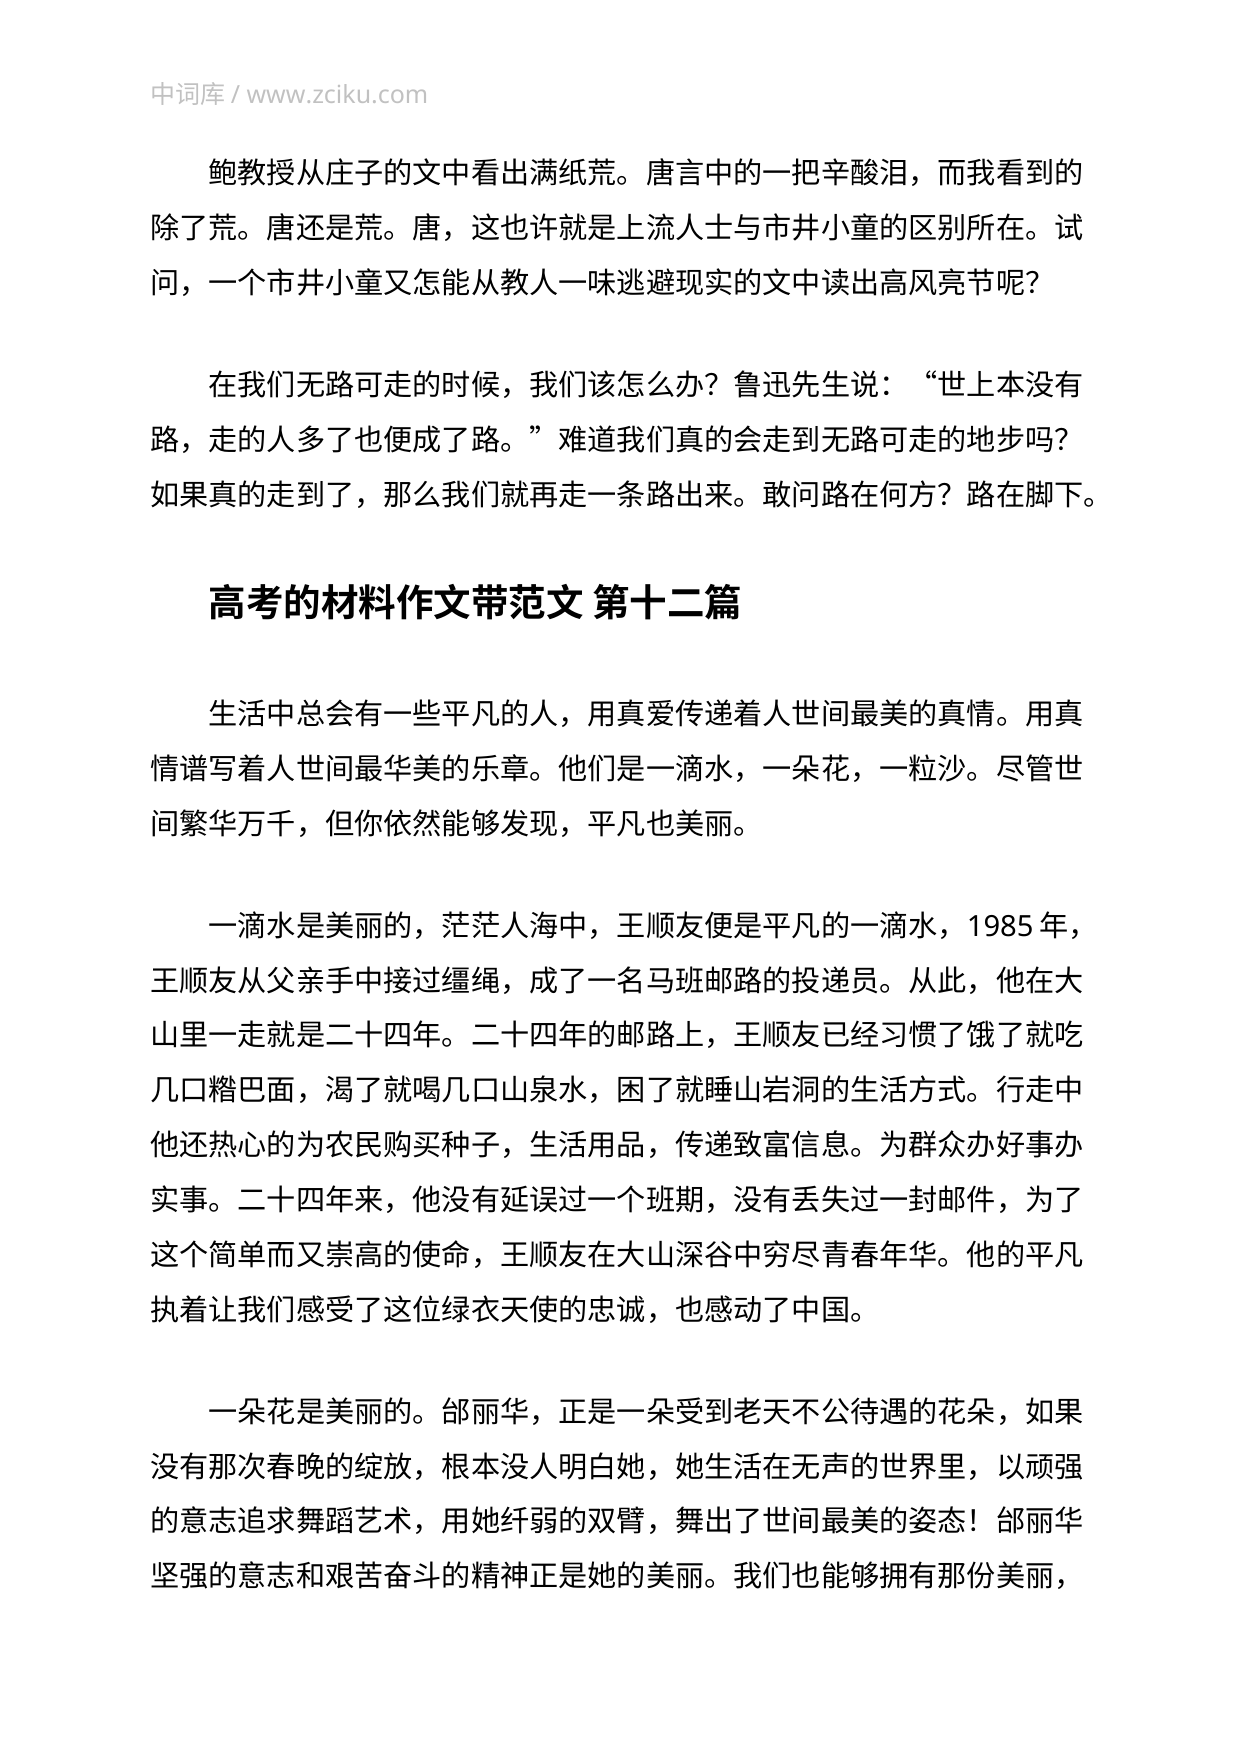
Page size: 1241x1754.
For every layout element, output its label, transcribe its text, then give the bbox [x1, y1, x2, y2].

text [150, 1388, 1090, 1595]
text 生活中总会有一些平凡的人，用真爱传递着人世间最美的真情。用真情谱写着人世间最华美的乐章。他们是一滴水，一朵花，一粒沙。尽管世间繁华万千，但你依然能够发现，平凡也美丽。 [150, 691, 1090, 843]
text 鲍教授从庄子的文中看出满纸荒。唐言中的一把辛酸泪，而我看到的除了荒。唐还是荒。唐，这也许就是上流人士与市井小童的区别所在。试问，一个市井小童又怎能从教人一味逃避现实的文中读出高风亮节呢？ [150, 150, 1090, 302]
text 高考的材料作文带范文 第十二篇 [150, 573, 1090, 627]
text 在我们无路可走的时候，我们该怎么办？鲁迅先生说：“世上本没有路，走的人多了也便成了路。”难道我们真的会走到无路可走的地步吗？如果真的走到了，那么我们就再走一条路出来。敢问路在何方？路在脚下。 [150, 362, 1090, 514]
text 一滴水是美丽的，茫茫人海中，王顺友便是平凡的一滴水，1985年，王顺友从父亲手中接过缰绳，成了一名马班邮路的投递员。从此，他在大山里一走就是二十四年。二十四年的邮路上，王顺友已经习惯了饿了就吃几口糌巴面，渴了就喝几口山泉水，困了就睡山岩洞的生活方式。行走中他还热心的为农民购买种子，生活用品，传递致富信息。为群众办好事办实事。二十四年来，他没有延误过一个班期，没有丢失过一封邮件，为了这个简单而又崇高的使命，王顺友在大山深谷中穷尽青春年华。他的平凡执着让我们感受了这位绿衣天使的忠诚，也感动了中国。 [150, 902, 1090, 1329]
